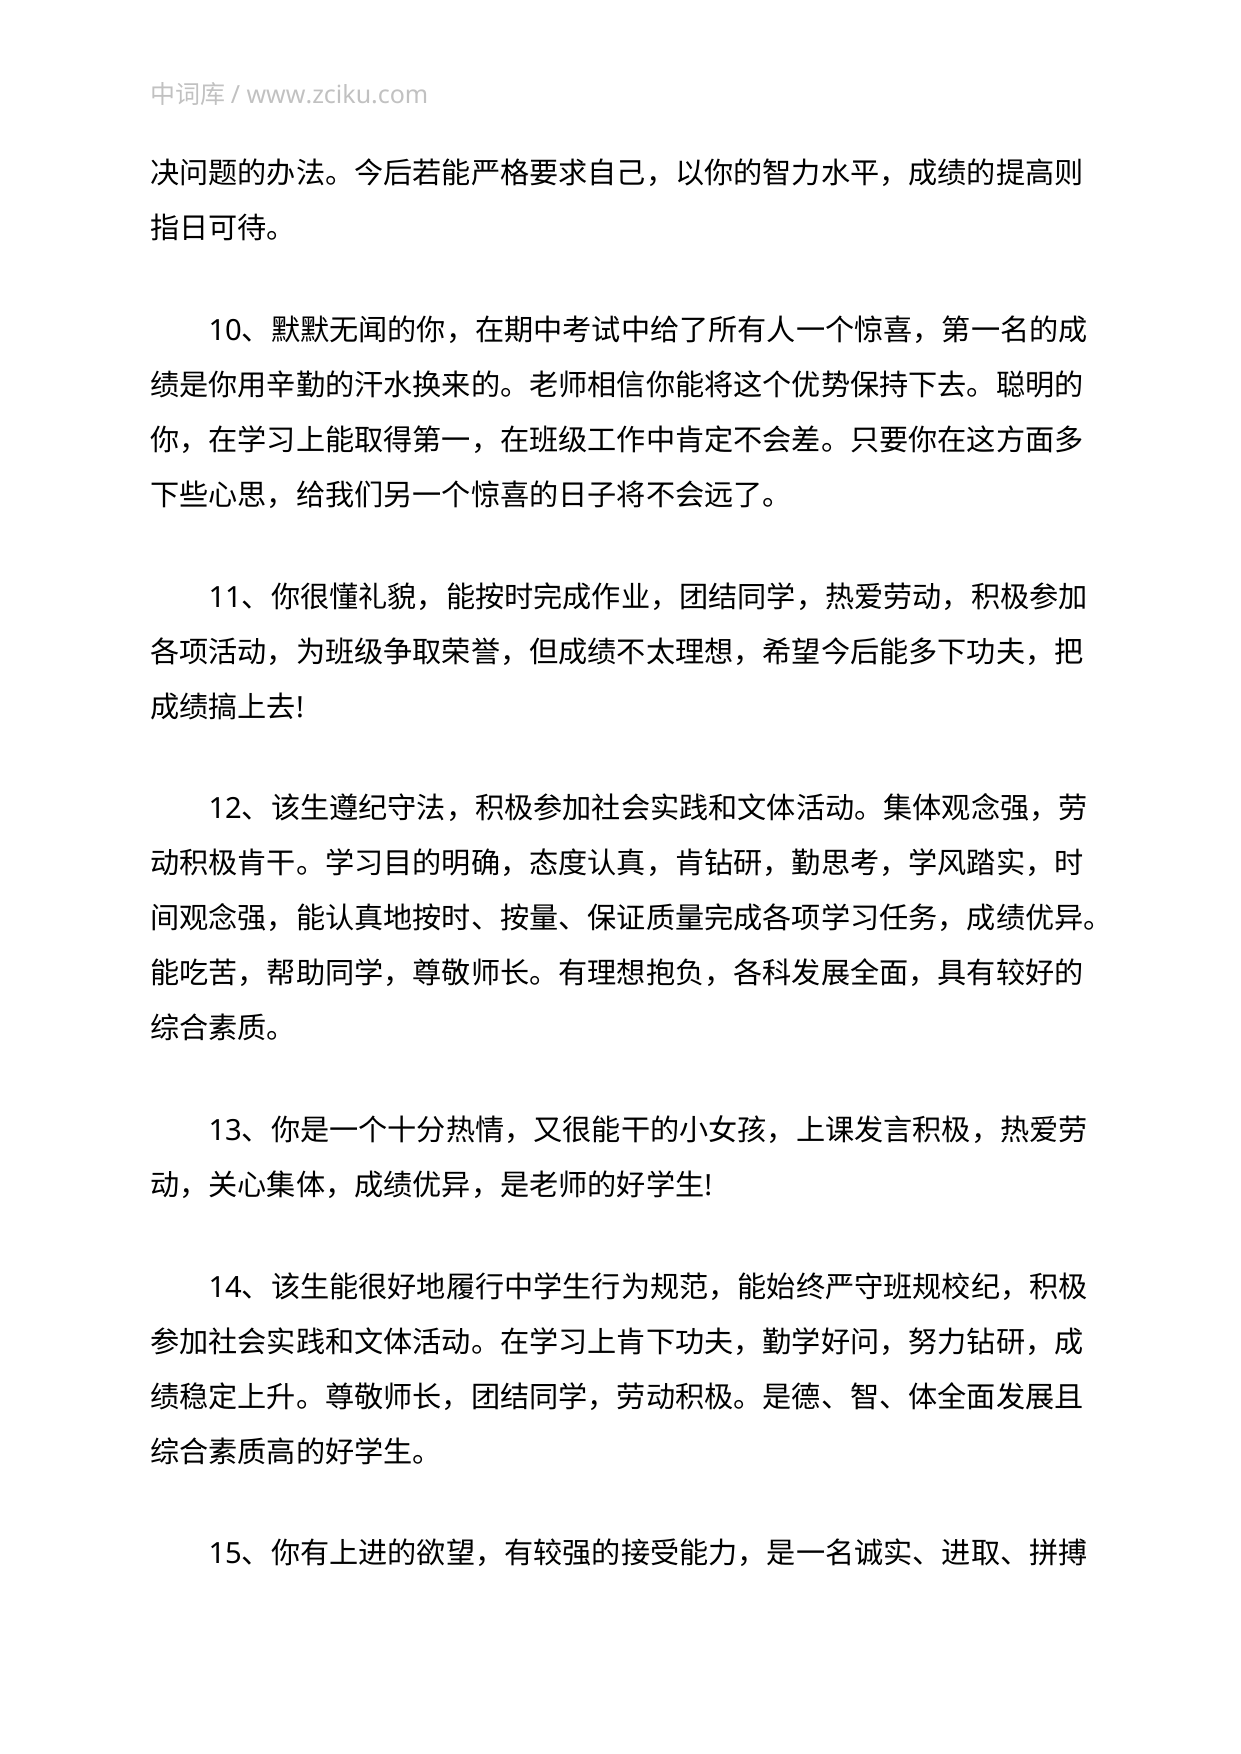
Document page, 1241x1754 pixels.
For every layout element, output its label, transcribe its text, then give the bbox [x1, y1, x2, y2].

text 12、该生遵纪守法，积极参加社会实践和文体活动。集体观念强，劳动积极肯干。学习目的明确，态度认真，肯钻研，勤思考，学风踏实，时间观念强，能认真地按时、按量、保证质量完成各项学习任务，成绩优异。能吃苦，帮助同学，尊敬师长。有理想抱负，各科发展全面，具有较好的综合素质。 [150, 785, 1090, 1047]
text 14、该生能很好地履行中学生行为规范，能始终严守班规校纪，积极参加社会实践和文体活动。在学习上肯下功夫，勤学好问，努力钻研，成绩稳定上升。尊敬师长，团结同学，劳动积极。是德、智、体全面发展且综合素质高的好学生。 [150, 1263, 1090, 1471]
text 11、你很懂礼貌，能按时完成作业，团结同学，热爱劳动，积极参加各项活动，为班级争取荣誉，但成绩不太理想，希望今后能多下功夫，把成绩搞上去! [150, 573, 1090, 726]
text 10、默默无闻的你，在期中考试中给了所有人一个惊喜，第一名的成绩是你用辛勤的汗水换来的。老师相信你能将这个优势保持下去。聪明的你，在学习上能取得第一，在班级工作中肯定不会差。只要你在这方面多下些心思，给我们另一个惊喜的日子将不会远了。 [150, 307, 1090, 514]
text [150, 1530, 1090, 1572]
text 13、你是一个十分热情，又很能干的小女孩，上课发言积极，热爱劳动，关心集体，成绩优异，是老师的好学生! [150, 1107, 1090, 1204]
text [150, 150, 1090, 247]
